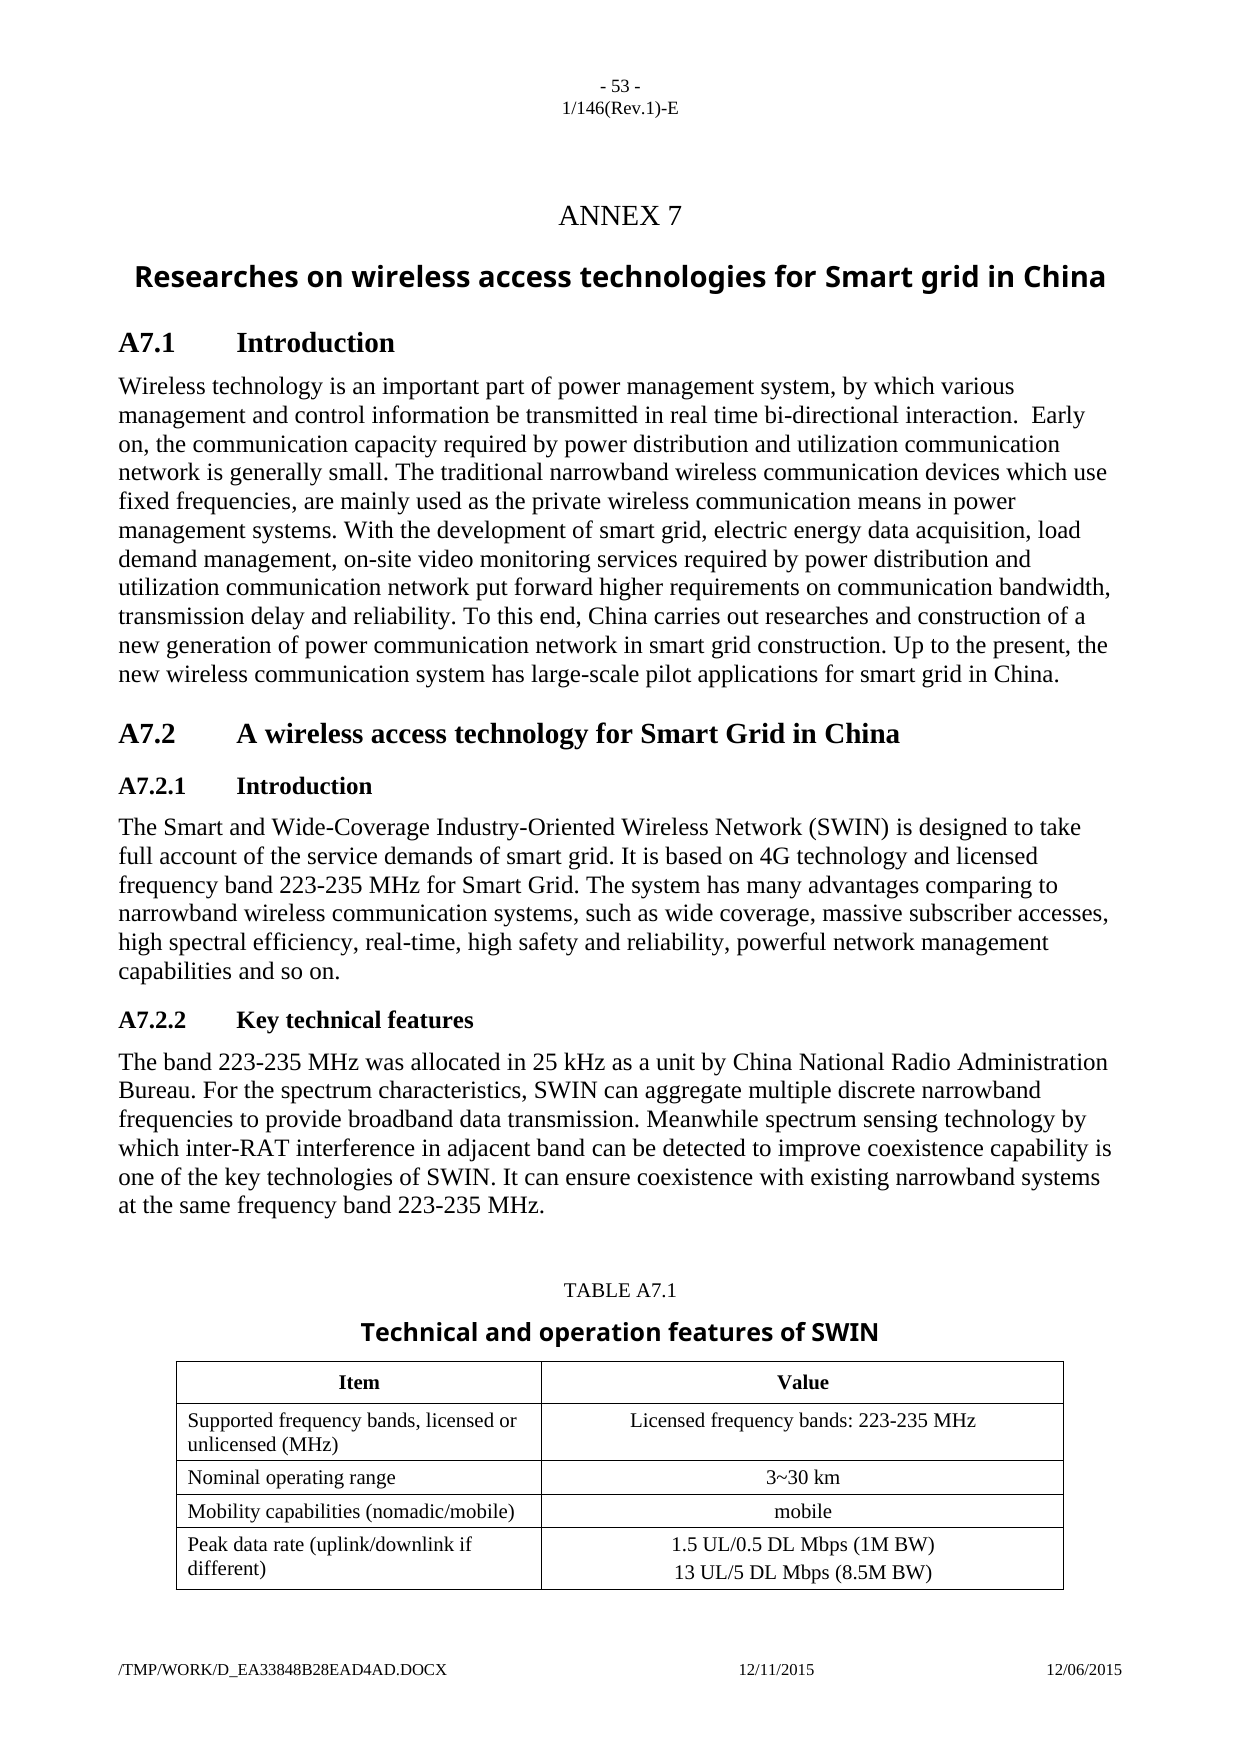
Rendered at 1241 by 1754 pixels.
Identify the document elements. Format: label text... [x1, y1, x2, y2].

text Annex 7 [118, 198, 1122, 231]
table_cell Peak data rate (uplink/downlink if different) [177, 1528, 541, 1588]
table_cell Supported frequency bands, licensed or unlicensed (MHz) [177, 1404, 541, 1460]
table_cell 1.5 UL/0.5 DL Mbps (1M BW) 13 UL/5 DL Mbps (8.5M BW) [542, 1528, 1063, 1588]
title Researches on wireless access technologies for Smart grid in China [118, 256, 1122, 296]
text The Smart and Wide-Coverage Industry-Oriented Wireless Network (SWIN) is designed to take full account of the service demands of smart grid. It is based on 4G technology and licensed frequency band 223-235 MHz for Smart Grid. The system has many advantages comparing to narrowband wireless communication systems, such as wide coverage, massive subscriber accesses, high spectral efficiency, real-time, high safety and reliability, powerful network management capabilities and so on. [118, 812, 1122, 985]
table_cell 3~30 km [542, 1461, 1063, 1493]
subtitle A7.1 Introduction [118, 325, 1122, 359]
title Technical and operation features of SWIN [118, 1314, 1122, 1348]
subtitle A7.2.1 Introduction [118, 771, 1122, 800]
subtitle A7.2.2 Key technical features [118, 1006, 1122, 1034]
table_header Value [542, 1362, 1063, 1402]
table_cell mobile [542, 1495, 1063, 1527]
table_cell Licensed frequency bands: 223-235 MHz [542, 1404, 1063, 1460]
text Table A7.1 [118, 1278, 1122, 1302]
table_cell Nominal operating range [177, 1461, 541, 1493]
subtitle A7.2 A wireless access technology for Smart Grid in China [118, 717, 1122, 750]
table_cell Mobility capabilities (nomadic/mobile) [177, 1495, 541, 1527]
text The band 223-235 MHz was allocated in 25 kHz as a unit by China National Radio Administration Bureau. For the spectrum characteristics, SWIN can aggregate multiple discrete narrowband frequencies to provide broadband data transmission. Meanwhile spectrum sensing technology by which inter-RAT interference in adjacent band can be detected to improve coexistence capability is one of the key technologies of SWIN. It can ensure coexistence with existing narrowband systems at the same frequency band 223-235 MHz. [118, 1047, 1122, 1219]
table_header Item [177, 1362, 541, 1402]
text Wireless technology is an important part of power management system, by which various management and control information be transmitted in real time bi-directional interaction. Early on, the communication capacity required by power distribution and utilization communication network is generally small. The traditional narrowband wireless communication devices which use fixed frequencies, are mainly used as the private wireless communication means in power management systems. With the development of smart grid, electric energy data acquisition, load demand management, on-site video monitoring services required by power distribution and utilization communication network put forward higher requirements on communication bandwidth, transmission delay and reliability. To this end, China carries out researches and construction of a new generation of power communication network in smart grid construction. Up to the present, the new wireless communication system has large-scale pilot applications for smart grid in China. [118, 371, 1122, 687]
